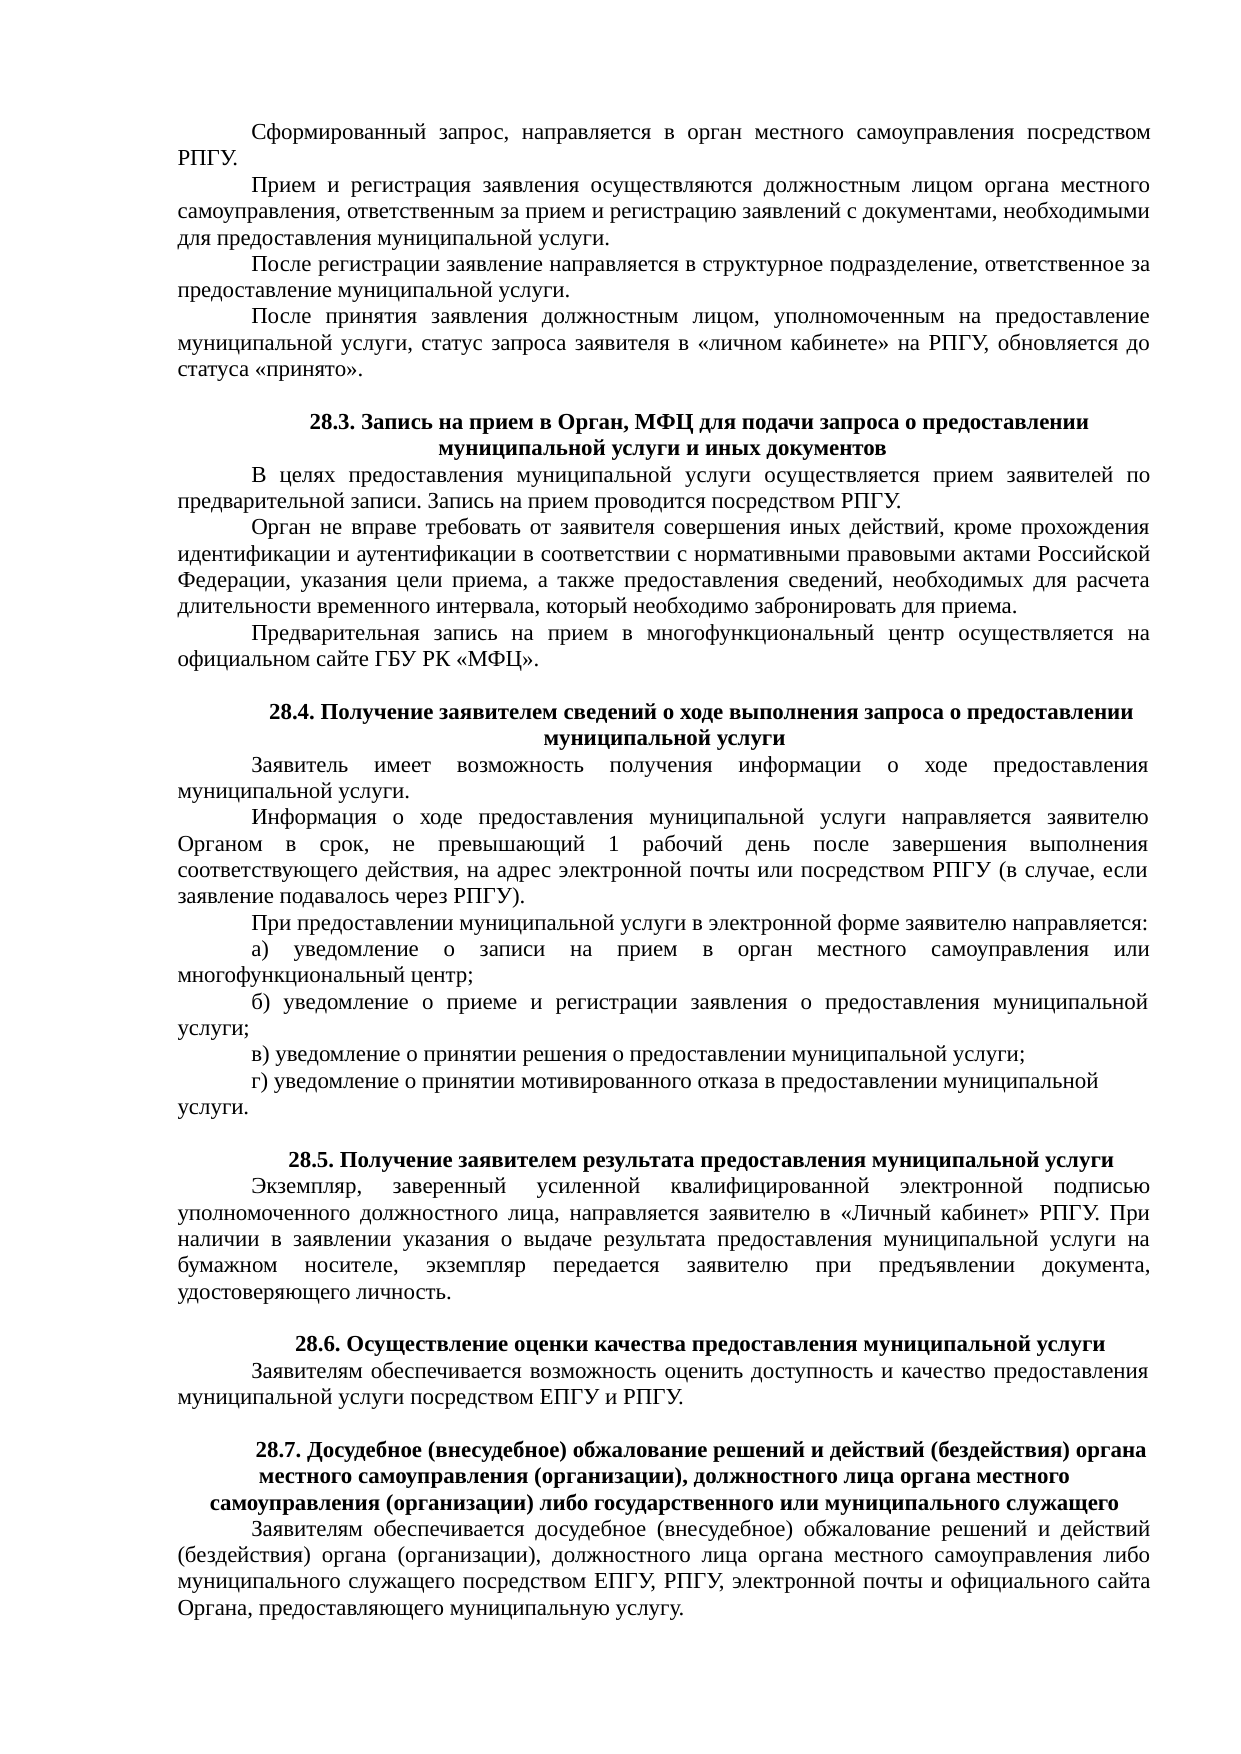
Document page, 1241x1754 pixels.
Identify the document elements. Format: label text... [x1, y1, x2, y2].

text Предварительная запись на прием в многофункциональный центр осуществляется на официальном сайте ГБУ РК «МФЦ». [177, 619, 1152, 672]
text Заявителям обеспечивается возможность оценить доступность и качество предоставления муниципальной услуги посредством ЕПГУ и РПГУ. [177, 1357, 1149, 1409]
text 28.4. Получение заявителем сведений о ходе выполнения запроса о предоставлении муниципальной услуги [177, 698, 1152, 751]
text После принятия заявления должностным лицом, уполномоченным на предоставление муниципальной услуги, статус запроса заявителя в «личном кабинете» на РПГУ, обновляется до статуса «принято». [177, 303, 1152, 382]
text В целях предоставления муниципальной услуги осуществляется прием заявителей по предварительной записи. Запись на прием проводится посредством РПГУ. [177, 461, 1152, 513]
text 28.3. Запись на прием в Орган, МФЦ для подачи запроса о предоставлении муниципальной услуги и иных документов [177, 408, 1147, 461]
text После регистрации заявление направляется в структурное подразделение, ответственное за предоставление муниципальной услуги. [177, 250, 1152, 303]
text г) уведомление о принятии мотивированного отказа в предоставлении муниципальной услуги. [177, 1067, 1149, 1119]
text а) уведомление о записи на прием в орган местного самоуправления или многофункциональный центр; [177, 935, 1152, 988]
text Прием и регистрация заявления осуществляются должностным лицом органа местного самоуправления, ответственным за прием и регистрацию заявлений с документами, необходимыми для предоставления муниципальной услуги. [177, 171, 1152, 250]
text 28.6. Осуществление оценки качества предоставления муниципальной услуги [177, 1330, 1149, 1357]
text При предоставлении муниципальной услуги в электронной форме заявителю направляется: [177, 909, 1149, 935]
text 28.5. Получение заявителем результата предоставления муниципальной услуги [177, 1146, 1152, 1172]
text Информация о ходе предоставления муниципальной услуги направляется заявителю Органом в срок, не превышающий 1 рабочий день после завершения выполнения соответствующего действия, на адрес электронной почты или посредством РПГУ (в случае, если заявление подавалось через РПГУ). [177, 803, 1149, 909]
text Заявителям обеспечивается досудебное (внесудебное) обжалование решений и действий (бездействия) органа (организации), должностного лица органа местного самоуправления либо муниципального служащего посредством ЕПГУ, РПГУ, электронной почты и официального сайта Органа, предоставляющего муниципальную услугу. [177, 1515, 1152, 1620]
text Орган не вправе требовать от заявителя совершения иных действий, кроме прохождения идентификации и аутентификации в соответствии с нормативными правовыми актами Российской Федерации, указания цели приема, а также предоставления сведений, необходимых для расчета длительности временного интервала, который необходимо забронировать для приема. [177, 513, 1152, 619]
text б) уведомление о приеме и регистрации заявления о предоставления муниципальной услуги; [177, 988, 1149, 1041]
text в) уведомление о принятии решения о предоставлении муниципальной услуги; [177, 1041, 1152, 1067]
text 28.7. Досудебное (внесудебное) обжалование решений и действий (бездействия) органа местного самоуправления (организации), должностного лица органа местного самоуправления (организации) либо государственного или муниципального служащего [177, 1436, 1152, 1515]
text Сформированный запрос, направляется в орган местного самоуправления посредством РПГУ. [177, 118, 1152, 171]
text Экземпляр, заверенный усиленной квалифицированной электронной подписью уполномоченного должностного лица, направляется заявителю в «Личный кабинет» РПГУ. При наличии в заявлении указания о выдаче результата предоставления муниципальной услуги на бумажном носителе, экземпляр передается заявителю при предъявлении документа, удостоверяющего личность. [177, 1172, 1152, 1304]
text Заявитель имеет возможность получения информации о ходе предоставления муниципальной услуги. [177, 751, 1149, 803]
